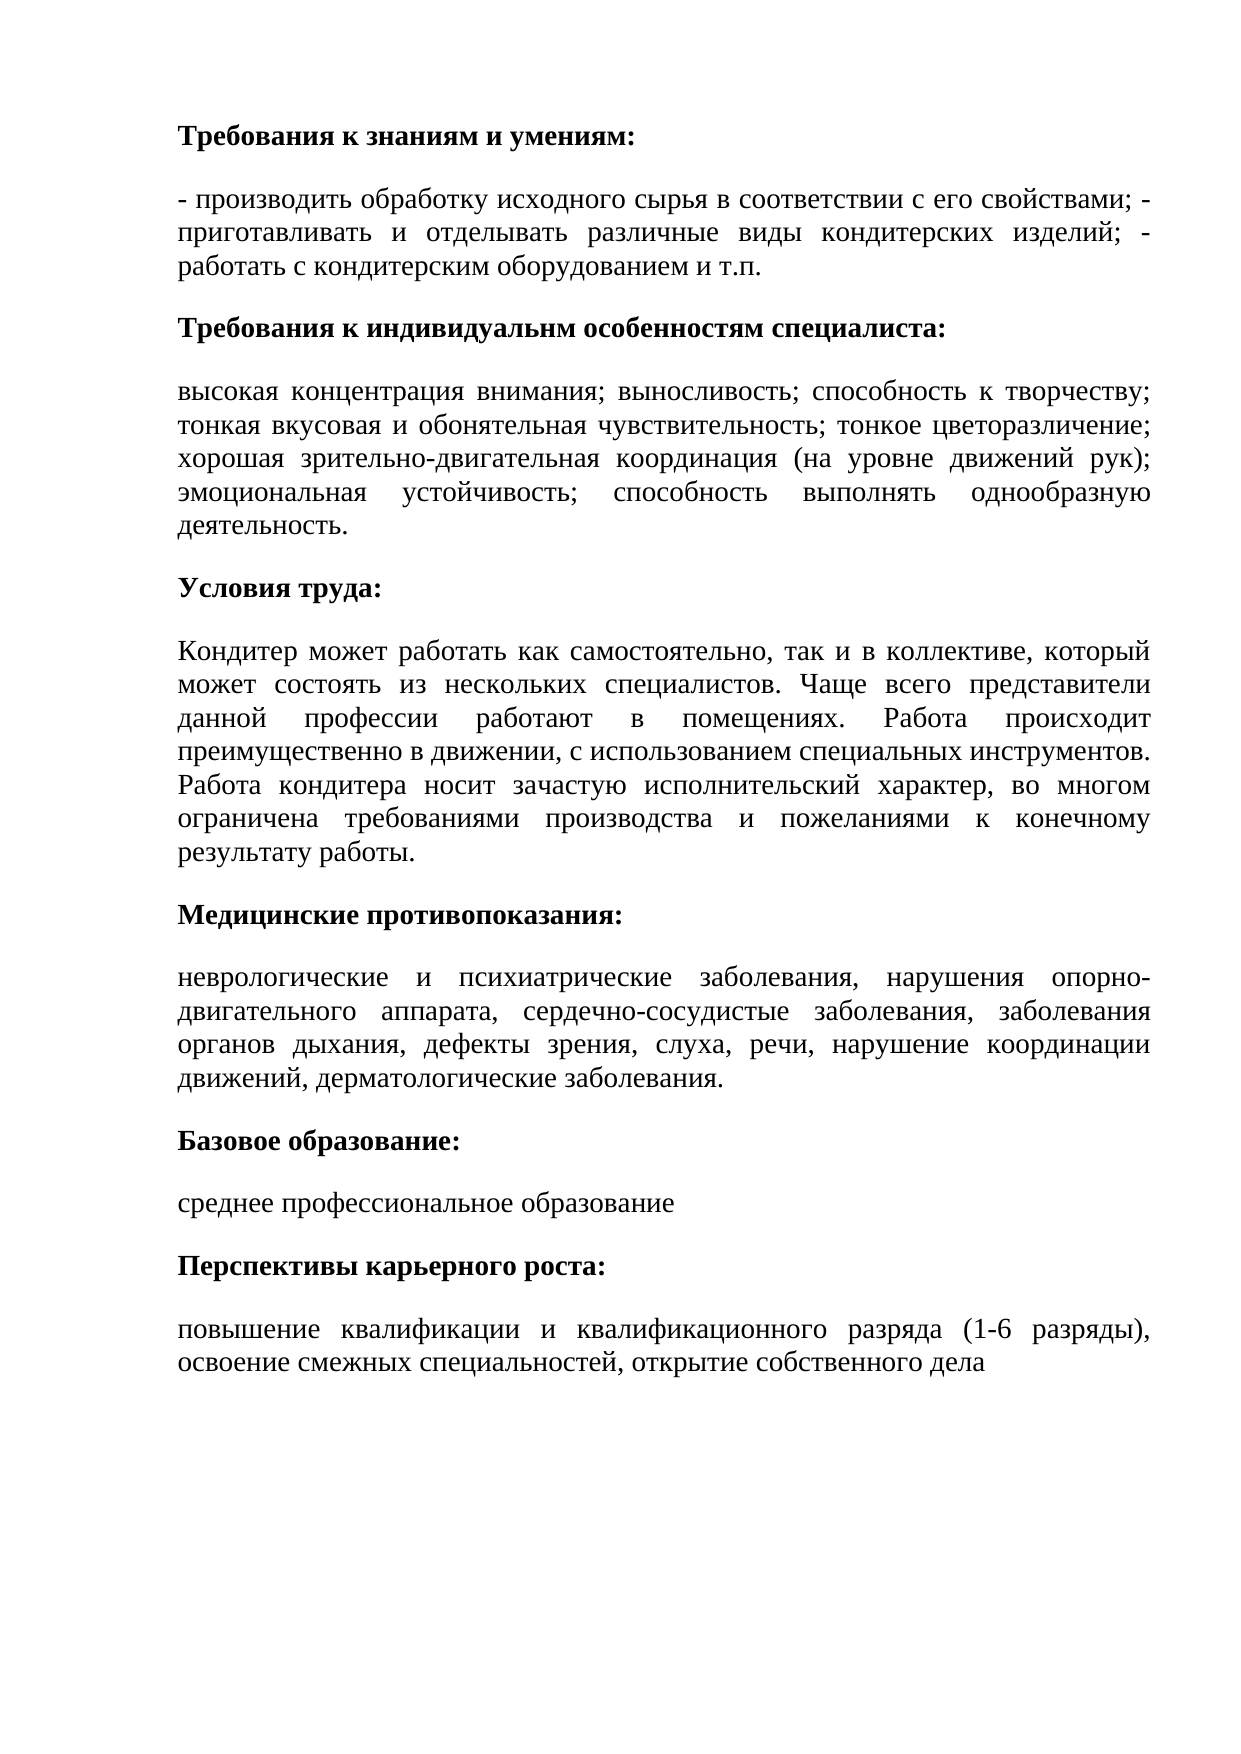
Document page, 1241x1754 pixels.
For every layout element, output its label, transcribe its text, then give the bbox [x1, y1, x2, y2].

text Требования к знаниям и умениям: [177, 118, 1152, 152]
text Условия труда: [177, 570, 1152, 604]
text Базовое образование: [177, 1123, 1152, 1156]
text Кондитер может работать как самостоятельно, так и в коллективе, который может состоять из нескольких специалистов. Чаще всего представители данной профессии работают в помещениях. Работа происходит преимущественно в движении, с использованием специальных инструментов. Работа кондитера носит зачастую исполнительский характер, во многом ограничена требованиями производства и пожеланиями к конечному результату работы. [177, 633, 1152, 868]
text Требования к индивидуальнм особенностям специалиста: [177, 311, 1152, 344]
text высокая концентрация внимания; выносливость; способность к творчеству; тонкая вкусовая и обонятельная чувствительность; тонкое цветоразличение; хорошая зрительно-двигательная координация (на уровне движений рук); эмоциональная устойчивость; способность выполнять однообразную деятельность. [177, 373, 1152, 541]
text повышение квалификации и квалификационного разряда (1-6 разряды), освоение смежных специальностей, открытие собственного дела [177, 1311, 1152, 1378]
text - производить обработку исходного сырья в соответствии с его свойствами; - приготавливать и отделывать различные виды кондитерских изделий; - работать с кондитерским оборудованием и т.п. [177, 181, 1152, 281]
text неврологические и психиатрические заболевания, нарушения опорно-двигательного аппарата, сердечно-сосудистые заболевания, заболевания органов дыхания, дефекты зрения, слуха, речи, нарушение координации движений, дерматологические заболевания. [177, 959, 1152, 1094]
text Медицинские противопоказания: [177, 897, 1152, 930]
text Перспективы карьерного роста: [177, 1248, 1152, 1282]
text среднее профессиональное образование [177, 1186, 1152, 1219]
